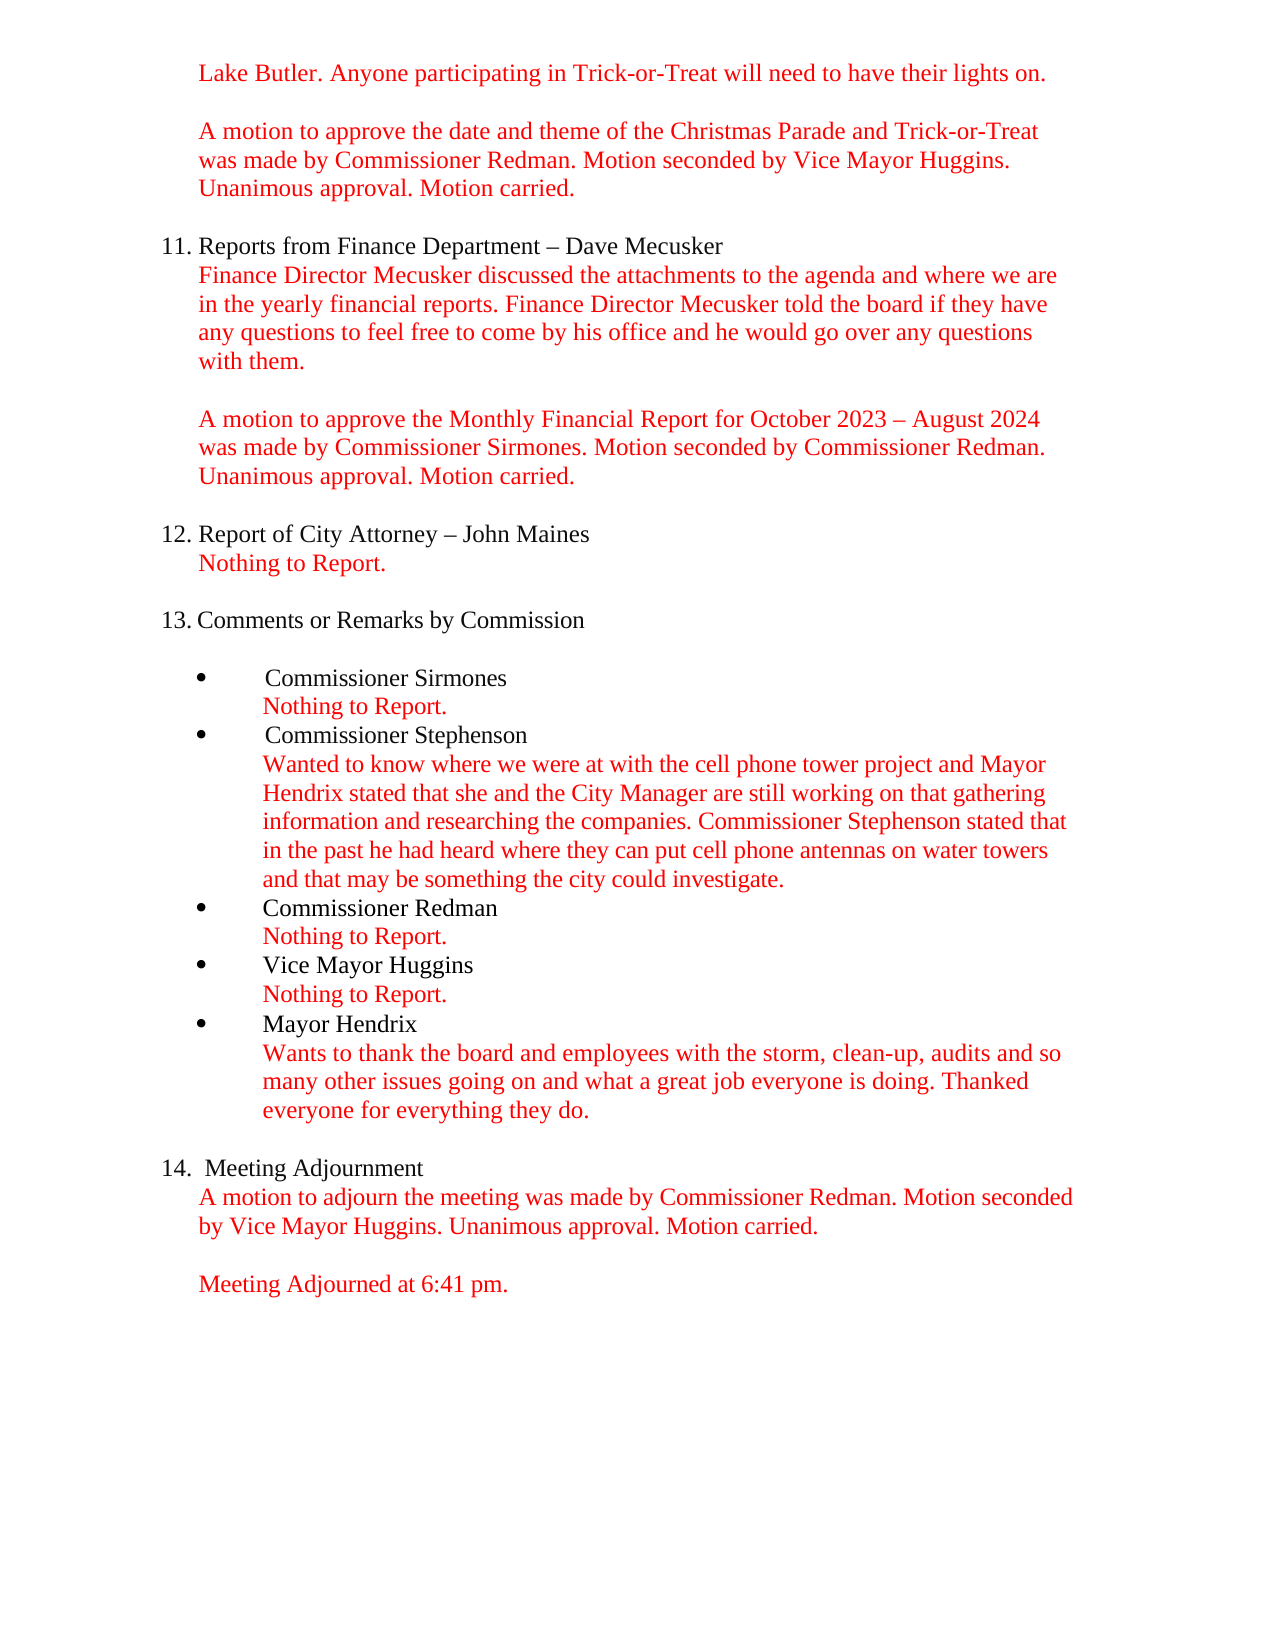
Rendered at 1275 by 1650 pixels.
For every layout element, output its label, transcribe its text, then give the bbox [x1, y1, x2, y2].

list Nothing to Report. [198, 548, 1078, 576]
list Meeting Adjournment [161, 1153, 1078, 1182]
text Nothing to Report. [206, 979, 1078, 1008]
list Vice Mayor Huggins [197, 951, 1078, 979]
text A motion to adjourn the meeting was made by Commissioner Redman. Motion seconded by Vice Mayor Huggins. Unanimous approval. Motion carried. [198, 1182, 1078, 1240]
list Comments or Remarks by Commission [161, 605, 1078, 634]
text Wants to thank the board and employees with the storm, clean-up, audits and so many other issues going on and what a great job everyone is doing. Thanked everyone for everything they do. [262, 1038, 1078, 1124]
list Nothing to Report. [234, 691, 1078, 720]
list Commissioner Sirmones [197, 663, 1078, 691]
list Commissioner Stephenson [197, 720, 1078, 749]
text Meeting Adjourned at 6:41 pm. [198, 1269, 1078, 1298]
list Reports from Finance Department – Dave Mecusker [161, 231, 1078, 260]
list Mayor Hendrix [197, 1009, 1078, 1037]
list A motion to approve the date and theme of the Christmas Parade and Trick-or-Treat was made by Commissioner Redman. Motion seconded by Vice Mayor Huggins. Unanimous approval. Motion carried. [198, 116, 1078, 202]
list Lake Butler. Anyone participating in Trick-or-Treat will need to have their lights on. [198, 58, 1078, 87]
list Report of City Attorney – John Maines [161, 519, 1078, 548]
list Finance Director Mecusker discussed the attachments to the agenda and where we are in the yearly financial reports. Finance Director Mecusker told the board if they have any questions to feel free to come by his office and he would go over any questions with them. [198, 260, 1078, 375]
list A motion to approve the Monthly Financial Report for October 2023 – August 2024 was made by Commissioner Sirmones. Motion seconded by Commissioner Redman. Unanimous approval. Motion carried. [198, 404, 1078, 490]
list Commissioner Redman [197, 893, 1078, 921]
list Wanted to know where we were at with the cell phone tower project and Mayor Hendrix stated that she and the City Manager are still working on that gathering information and researching the companies. Commissioner Stephenson stated that in the past he had heard where they can put cell phone antennas on water towers and that may be something the city could investigate. [262, 749, 1078, 893]
text Nothing to Report. [197, 921, 1078, 950]
